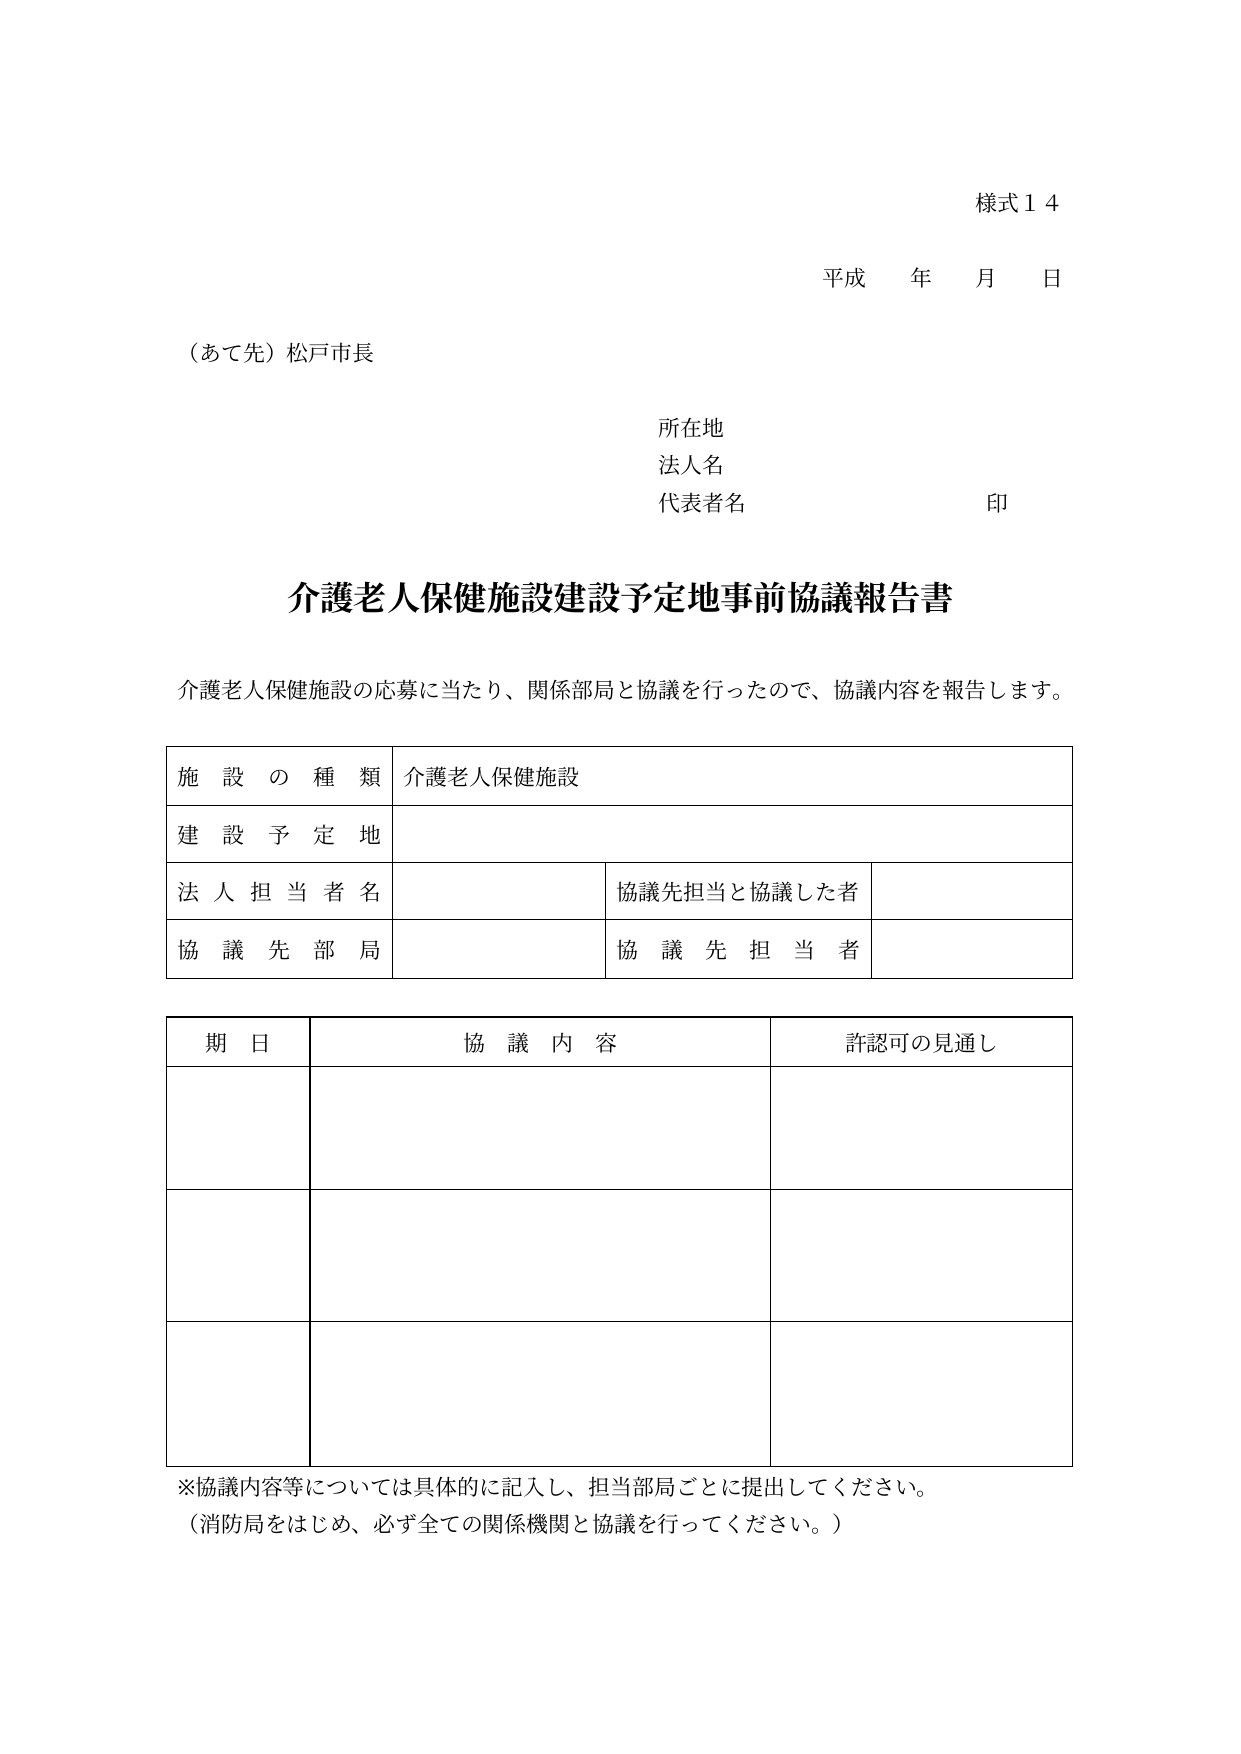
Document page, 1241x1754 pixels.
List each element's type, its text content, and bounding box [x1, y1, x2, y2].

text 介護老人保健施設建設予定地事前協議報告書 [177, 558, 1063, 633]
text 法人名 [177, 446, 1063, 483]
table_header 期 日 [167, 1018, 309, 1066]
table_header 協 議 内 容 [311, 1018, 770, 1066]
table_cell [167, 1067, 309, 1189]
table_cell [393, 920, 605, 978]
text ※協議内容等については具体的に記入し、担当部局ごとに提出してください。 [177, 1467, 1063, 1505]
table_cell 協議先担当と協議した者 [606, 863, 871, 919]
table_cell [311, 1322, 770, 1466]
text 代表者名 印 [177, 483, 1063, 521]
text （あて先）松戸市長 [177, 333, 1063, 371]
table_cell [872, 920, 1072, 978]
table_cell [311, 1067, 770, 1189]
table_cell [167, 1190, 309, 1321]
table_header 介護老人保健施設 [393, 747, 1072, 805]
table_cell [393, 863, 605, 919]
text 所在地 [177, 408, 1063, 446]
table_cell [311, 1190, 770, 1321]
table_cell 協議先担当者 [606, 920, 871, 978]
text 様式１４ [177, 183, 1063, 221]
table_cell 法人担当者名 [167, 863, 392, 919]
table_cell [393, 806, 1072, 862]
table_cell [771, 1322, 1072, 1466]
text 介護老人保健施設の応募に当たり、関係部局と協議を行ったので、協議内容を報告します。 [177, 671, 1063, 708]
table_cell [167, 1322, 309, 1466]
text 平成 年 月 日 [177, 258, 1063, 296]
table_cell [872, 863, 1072, 919]
table_header 許認可の見通し [771, 1018, 1072, 1066]
table_cell [771, 1190, 1072, 1321]
table_cell [771, 1067, 1072, 1189]
table_header 施設の種類 [167, 747, 392, 805]
text （消防局をはじめ、必ず全ての関係機関と協議を行ってください。） [177, 1505, 1063, 1542]
table_cell 建設予定地 [167, 806, 392, 862]
table_cell 協議先部局 [167, 920, 392, 978]
